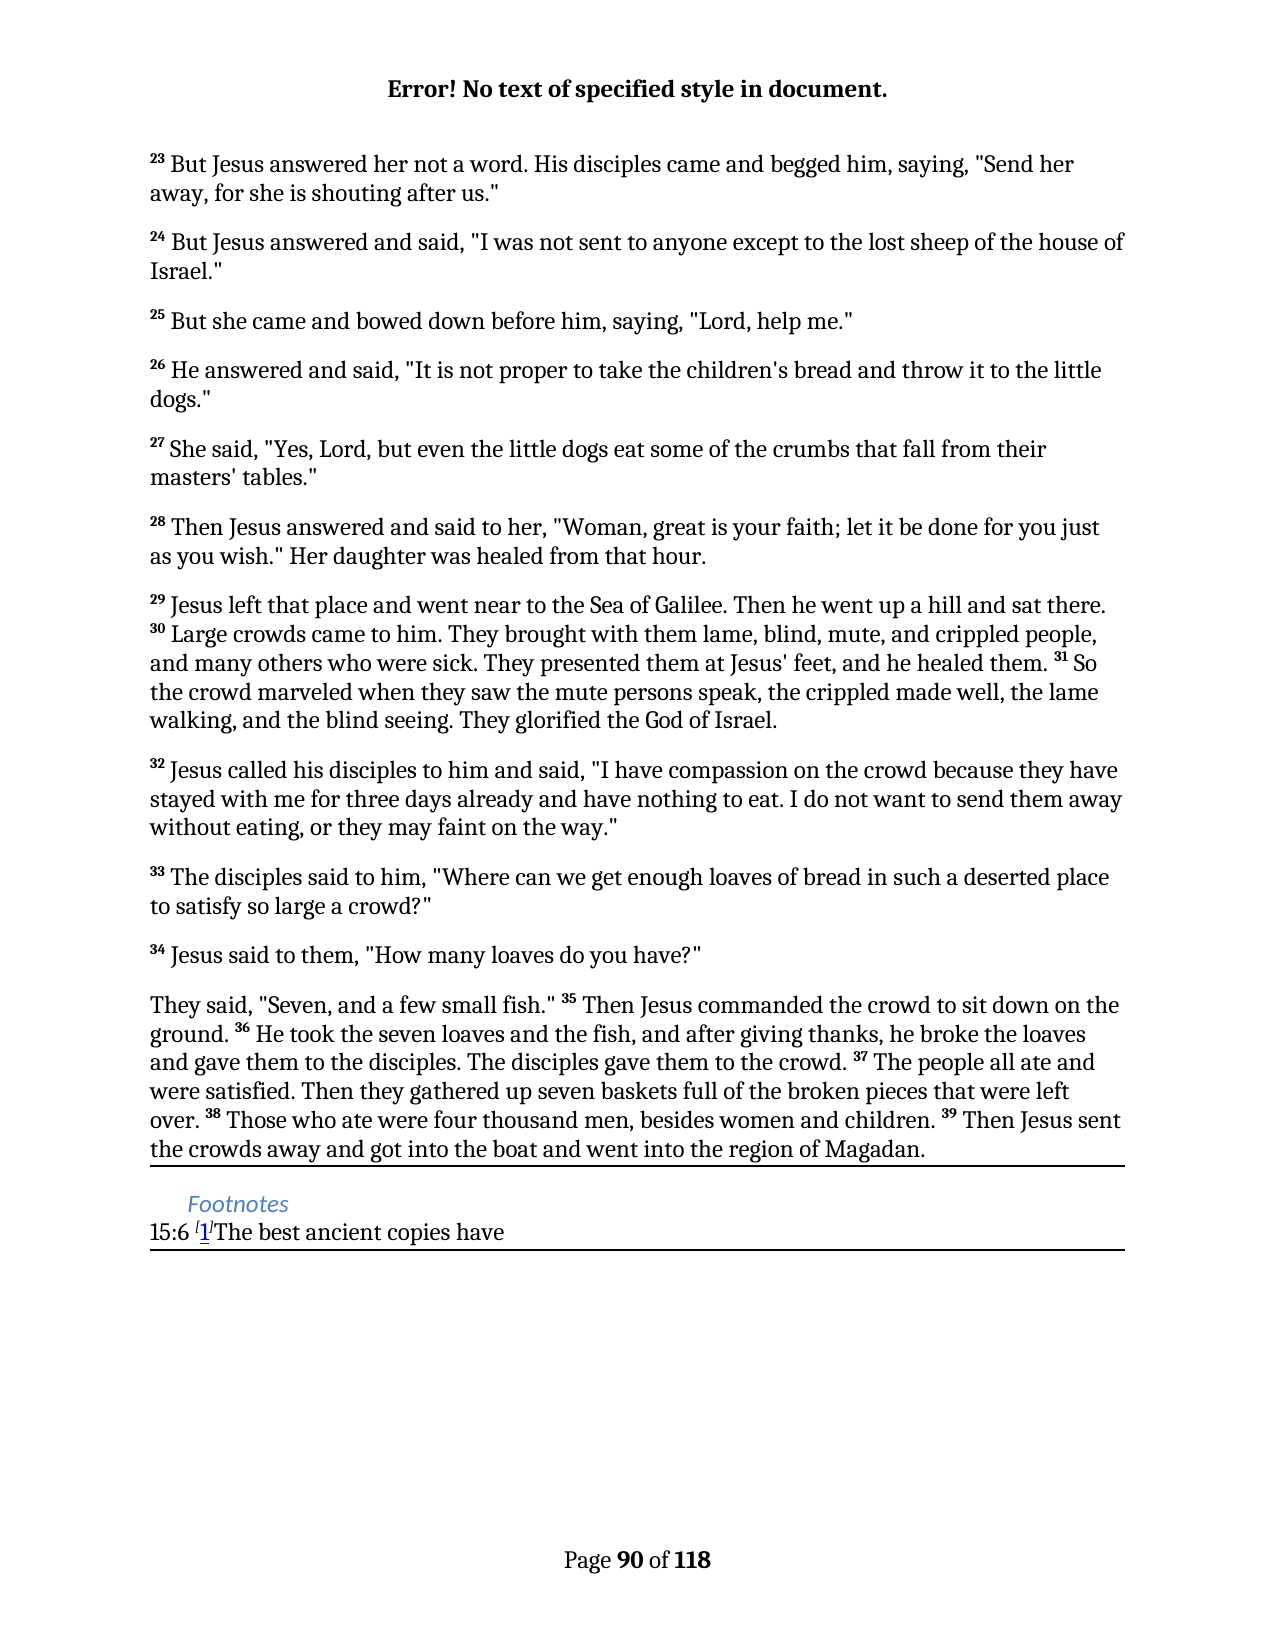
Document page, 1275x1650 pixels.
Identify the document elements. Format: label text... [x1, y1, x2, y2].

text 26 He answered and said, "It is not proper to take the children's bread and throw it to the little dogs." [150, 356, 1125, 414]
text 28 Then Jesus answered and said to her, "Woman, great is your faith; let it be done for you just as you wish." Her daughter was healed from that hour. [150, 513, 1125, 570]
text They said, "Seven, and a few small fish." 35 Then Jesus commanded the crowd to sit down on the ground. 36 He took the seven loaves and the fish, and after giving thanks, he broke the loaves and gave them to the disciples. The disciples gave them to the crowd. 37 The people all ate and were satisfied. Then they gathered up seven baskets full of the broken pieces that were left over. 38 Those who ate were four thousand men, besides women and children. 39 Then Jesus sent the crowds away and got into the boat and went into the region of Magadan. [150, 991, 1125, 1165]
text 34 Jesus said to them, "How many loaves do you have?" [150, 941, 1125, 970]
text 24 But Jesus answered and said, "I was not sent to anyone except to the lost sheep of the house of Israel." [150, 228, 1125, 286]
text 29 Jesus left that place and went near to the Sea of Galilee. Then he went up a hill and sat there. 30 Large crowds came to him. They brought with them lame, blind, mute, and crippled people, and many others who were sick. They presented them at Jesus' feet, and he healed them. 31 So the crowd marveled when they saw the mute persons speak, the crippled made well, the lame walking, and the blind seeing. They glorified the God of Israel. [150, 591, 1125, 735]
text 15:6 [1]The best ancient copies have [150, 1218, 1125, 1249]
text 33 The disciples said to him, "Where can we get enough loaves of bread in such a deserted place to satisfy so large a crowd?" [150, 863, 1125, 920]
text 32 Jesus called his disciples to him and said, "I have compassion on the crowd because they have stayed with me for three days already and have nothing to eat. I do not want to send them away without eating, or they may faint on the way." [150, 756, 1125, 842]
text 27 She said, "Yes, Lord, but even the little dogs eat some of the crumbs that fall from their masters' tables." [150, 434, 1125, 492]
text 25 But she came and bowed down before him, saying, "Lord, help me." [150, 307, 1125, 335]
text 23 But Jesus answered her not a word. His disciples came and begged him, saying, "Send her away, for she is shouting after us." [150, 150, 1125, 207]
subtitle Footnotes [150, 1188, 1125, 1218]
